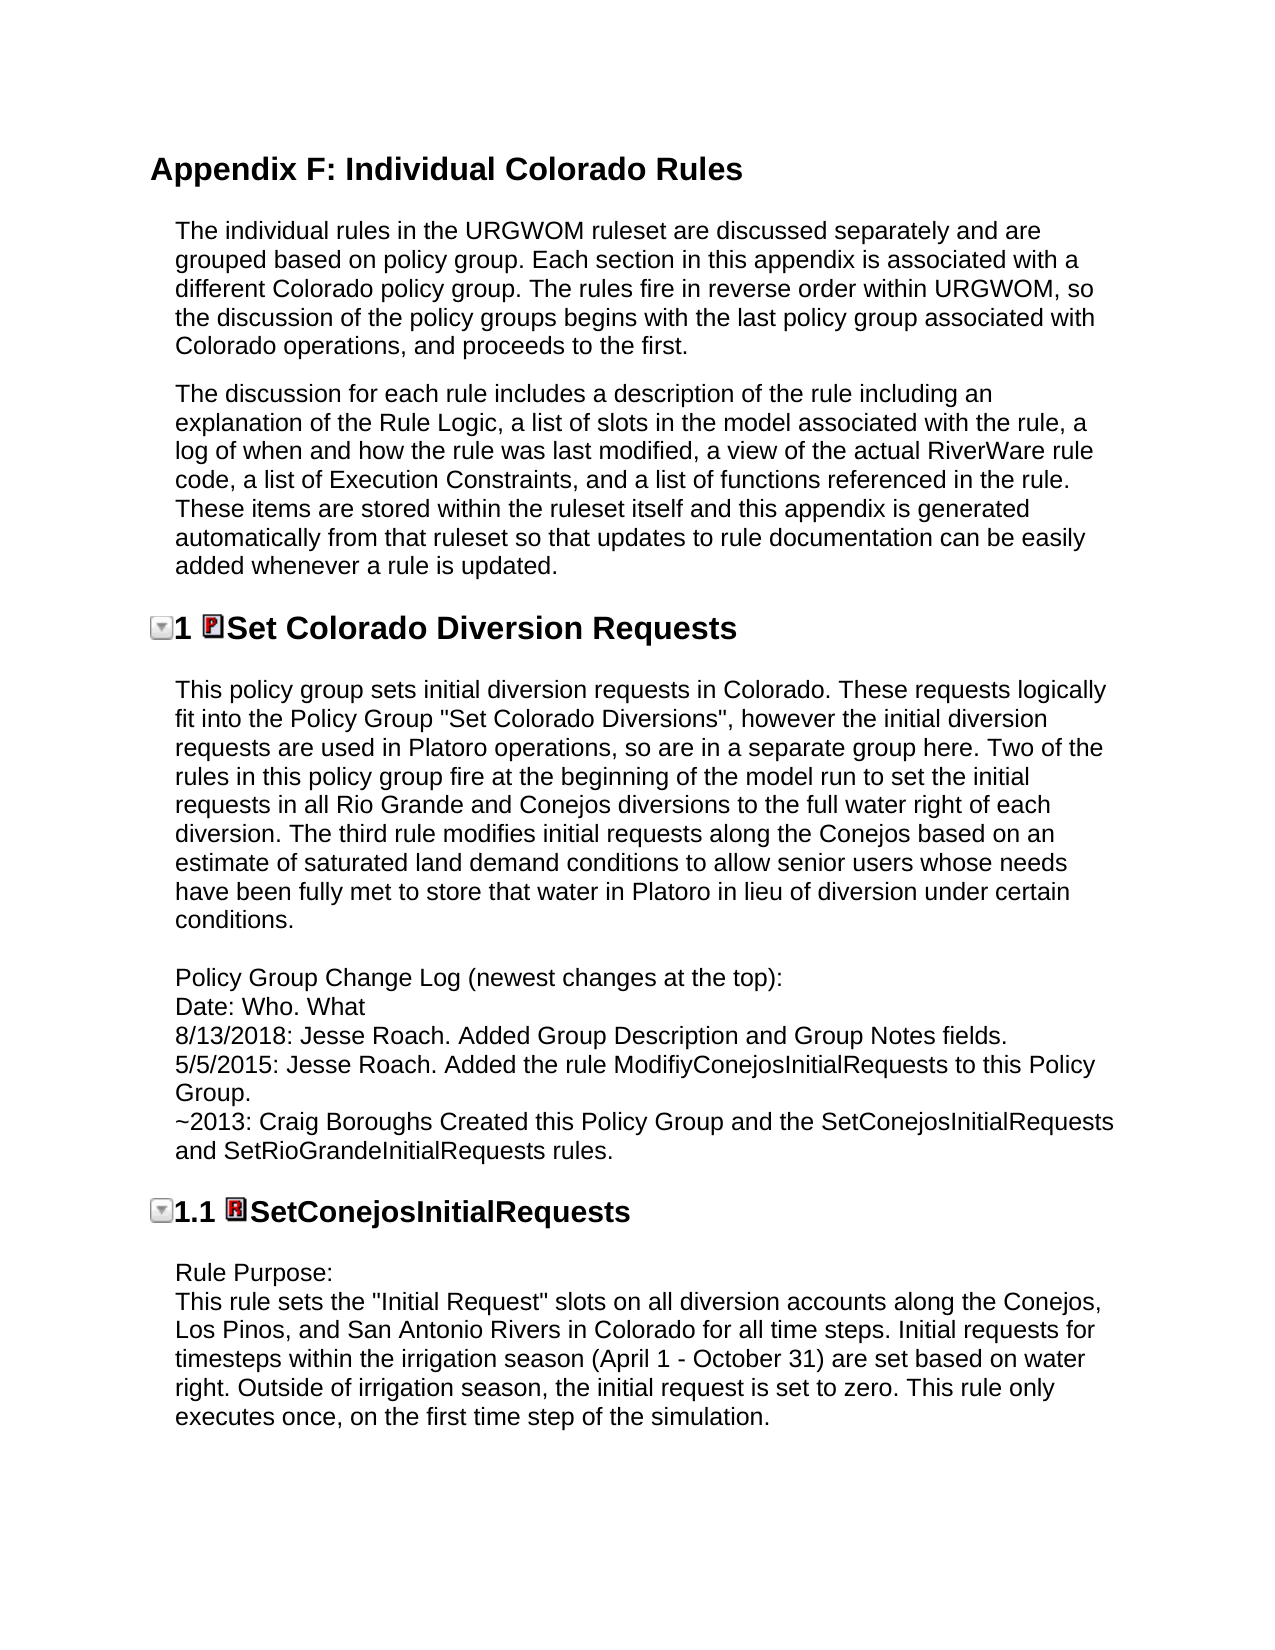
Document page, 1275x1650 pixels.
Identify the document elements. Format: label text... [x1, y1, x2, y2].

picture [223, 1196, 250, 1223]
picture [150, 1198, 174, 1223]
text Policy Group Change Log (newest changes at the top): Date: Who. What 8/13/2018: Jesse Roach. Added Group Description and Group Notes fields. 5/5/2015: Jesse Roach. Added the rule ModifiyConejosInitialRequests to this Policy Group. ~2013: Craig Boroughs Created this Policy Group and the SetConejosInitialRequests and SetRioGrandeInitialRequests rules. [175, 963, 1125, 1164]
subtitle 1 Set Colorado Diversion Requests [150, 609, 1125, 646]
picture [150, 616, 174, 640]
text The discussion for each rule includes a description of the rule including an explanation of the Rule Logic, a list of slots in the model associated with the rule, a log of when and how the rule was last modified, a view of the actual RiverWare rule code, a list of Execution Constraints, and a list of functions referenced in the rule. These items are stored within the ruleset itself and this appendix is generated automatically from that ruleset so that updates to rule documentation can be easily added whenever a rule is updated. [175, 379, 1125, 580]
subtitle Appendix F: Individual Colorado Rules [150, 150, 1125, 187]
subtitle 1.1 SetConejosInitialRequests [150, 1194, 1125, 1228]
picture [200, 613, 227, 640]
text This policy group sets initial diversion requests in Colorado. These requests logically fit into the Policy Group "Set Colorado Diversions", however the initial diversion requests are used in Platoro operations, so are in a separate group here. Two of the rules in this policy group fire at the beginning of the model run to set the initial requests in all Rio Grande and Conejos diversions to the full water right of each diversion. The third rule modifies initial requests along the Conejos based on an estimate of saturated land demand conditions to allow senior users whose needs have been fully met to store that water in Platoro in lieu of diversion under certain conditions. [175, 675, 1125, 934]
text The individual rules in the URGWOM ruleset are discussed separately and are grouped based on policy group. Each section in this appendix is associated with a different Colorado policy group. The rules fire in reverse order within URGWOM, so the discussion of the policy groups begins with the last policy group associated with Colorado operations, and proceeds to the first. [175, 216, 1125, 360]
text Rule Purpose: This rule sets the "Initial Request" slots on all diversion accounts along the Conejos, Los Pinos, and San Antonio Rivers in Colorado for all time steps. Initial requests for timesteps within the irrigation season (April 1 - October 31) are set based on water right. Outside of irrigation season, the initial request is set to zero. This rule only executes once, on the first time step of the simulation. [175, 1258, 1125, 1430]
